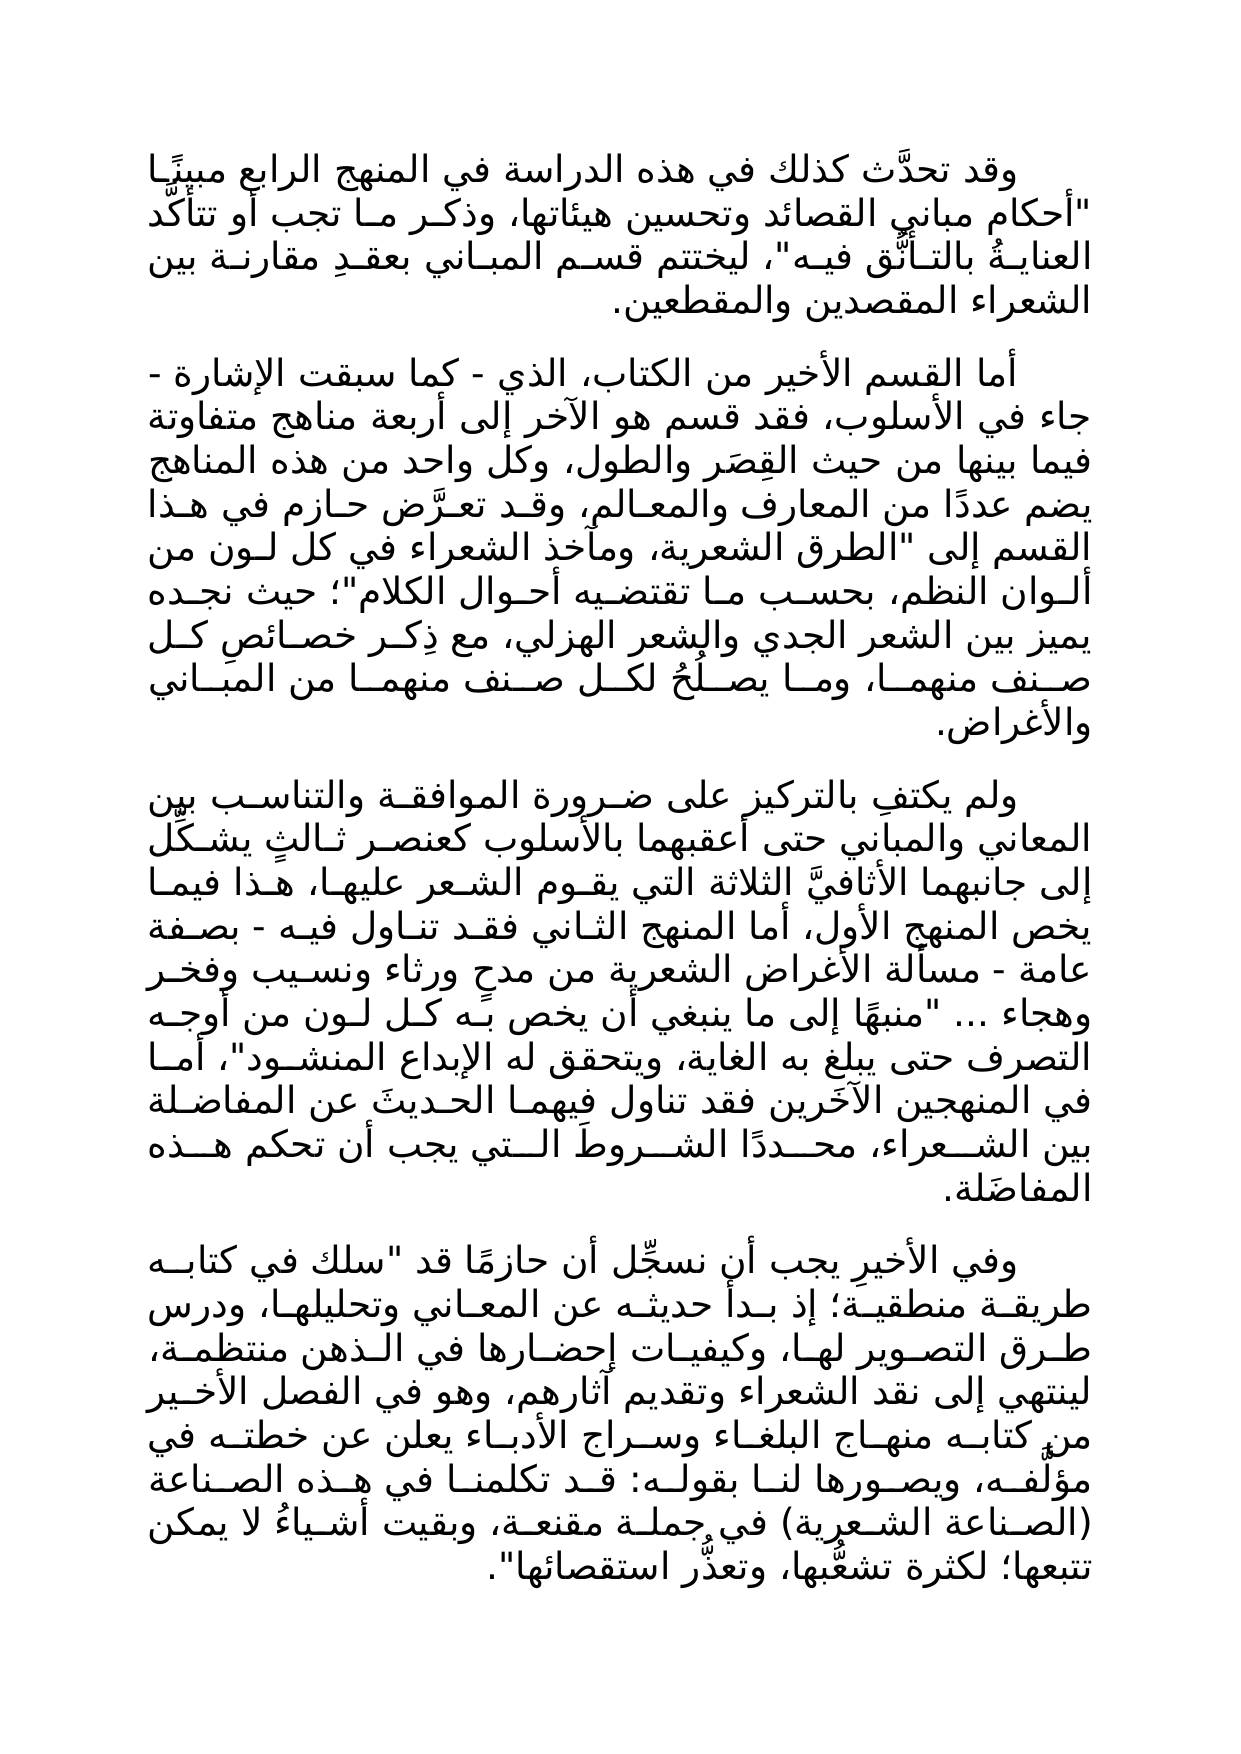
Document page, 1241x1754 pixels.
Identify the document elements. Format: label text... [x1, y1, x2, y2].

text وقد تحدَّث كذلك في هذه الدراسة في المنهج الرابع مبينًا "أحكام مباني القصائد وتحسين هيئاتها، وذكر ما تجب أو تتأكَّد العنايةُ بالتأنُّق فيه"، ليختتم قسم المباني بعقدِ مقارنة بين الشعراء المقصدين والمقطعين. [148, 148, 1093, 322]
text أما القسم الأخير من الكتاب، الذي - كما سبقت الإشارة - جاء في الأسلوب، فقد قسم هو الآخر إلى أربعة مناهج متفاوتة فيما بينها من حيث القِصَر والطول، وكل واحد من هذه المناهج يضم عددًا من المعارف والمعالم، وقد تعرَّض حازم في هذا القسم إلى "الطرق الشعرية، ومآخذ الشعراء في كل لون من ألوان النظم، بحسب ما تقتضيه أحوال الكلام"؛ حيث نجده يميز بين الشعر الجدي والشعر الهزلي، مع ذِكر خصائصِ كل صنف منهما، وما يصلُحُ لكل صنف منهما من المباني والأغراض. [148, 351, 1093, 744]
text ولم يكتفِ بالتركيز على ضرورة الموافقة والتناسب بين المعاني والمباني حتى أعقبهما بالأسلوب كعنصر ثالثٍ يشكِّل إلى جانبهما الأثافيَّ الثلاثة التي يقوم الشعر عليها، هذا فيما يخص المنهج الأول، أما المنهج الثاني فقد تناول فيه - بصفة عامة - مسألة الأغراض الشعرية من مدحٍ ورثاء ونسيب وفخر وهجاء ... "منبهًا إلى ما ينبغي أن يخص به كل لون من أوجه التصرف حتى يبلغ به الغاية، ويتحقق له الإبداع المنشود"، أما في المنهجين الآخَرين فقد تناول فيهما الحديثَ عن المفاضلة بين الشعراء، محددًا الشروطَ التي يجب أن تحكم هذه المفاضَلة. [148, 773, 1093, 1210]
text وفي الأخيرِ يجب أن نسجِّل أن حازمًا قد "سلك في كتابه طريقة منطقية؛ إذ بدأ حديثه عن المعاني وتحليلها، ودرس طرق التصوير لها، وكيفيات إحضارها في الذهن منتظمة، لينتهي إلى نقد الشعراء وتقديم آثارهم، وهو في الفصل الأخير من كتابه منهاج البلغاء وسراج الأدباء يعلن عن خطته في مؤلَّفه، ويصورها لنا بقوله: قد تكلمنا في هذه الصناعة (الصناعة الشعرية) في جملة مقنعة، وبقيت أشياءُ لا يمكن تتبعها؛ لكثرة تشعُّبها، وتعذُّر استقصائها". [148, 1239, 1093, 1588]
